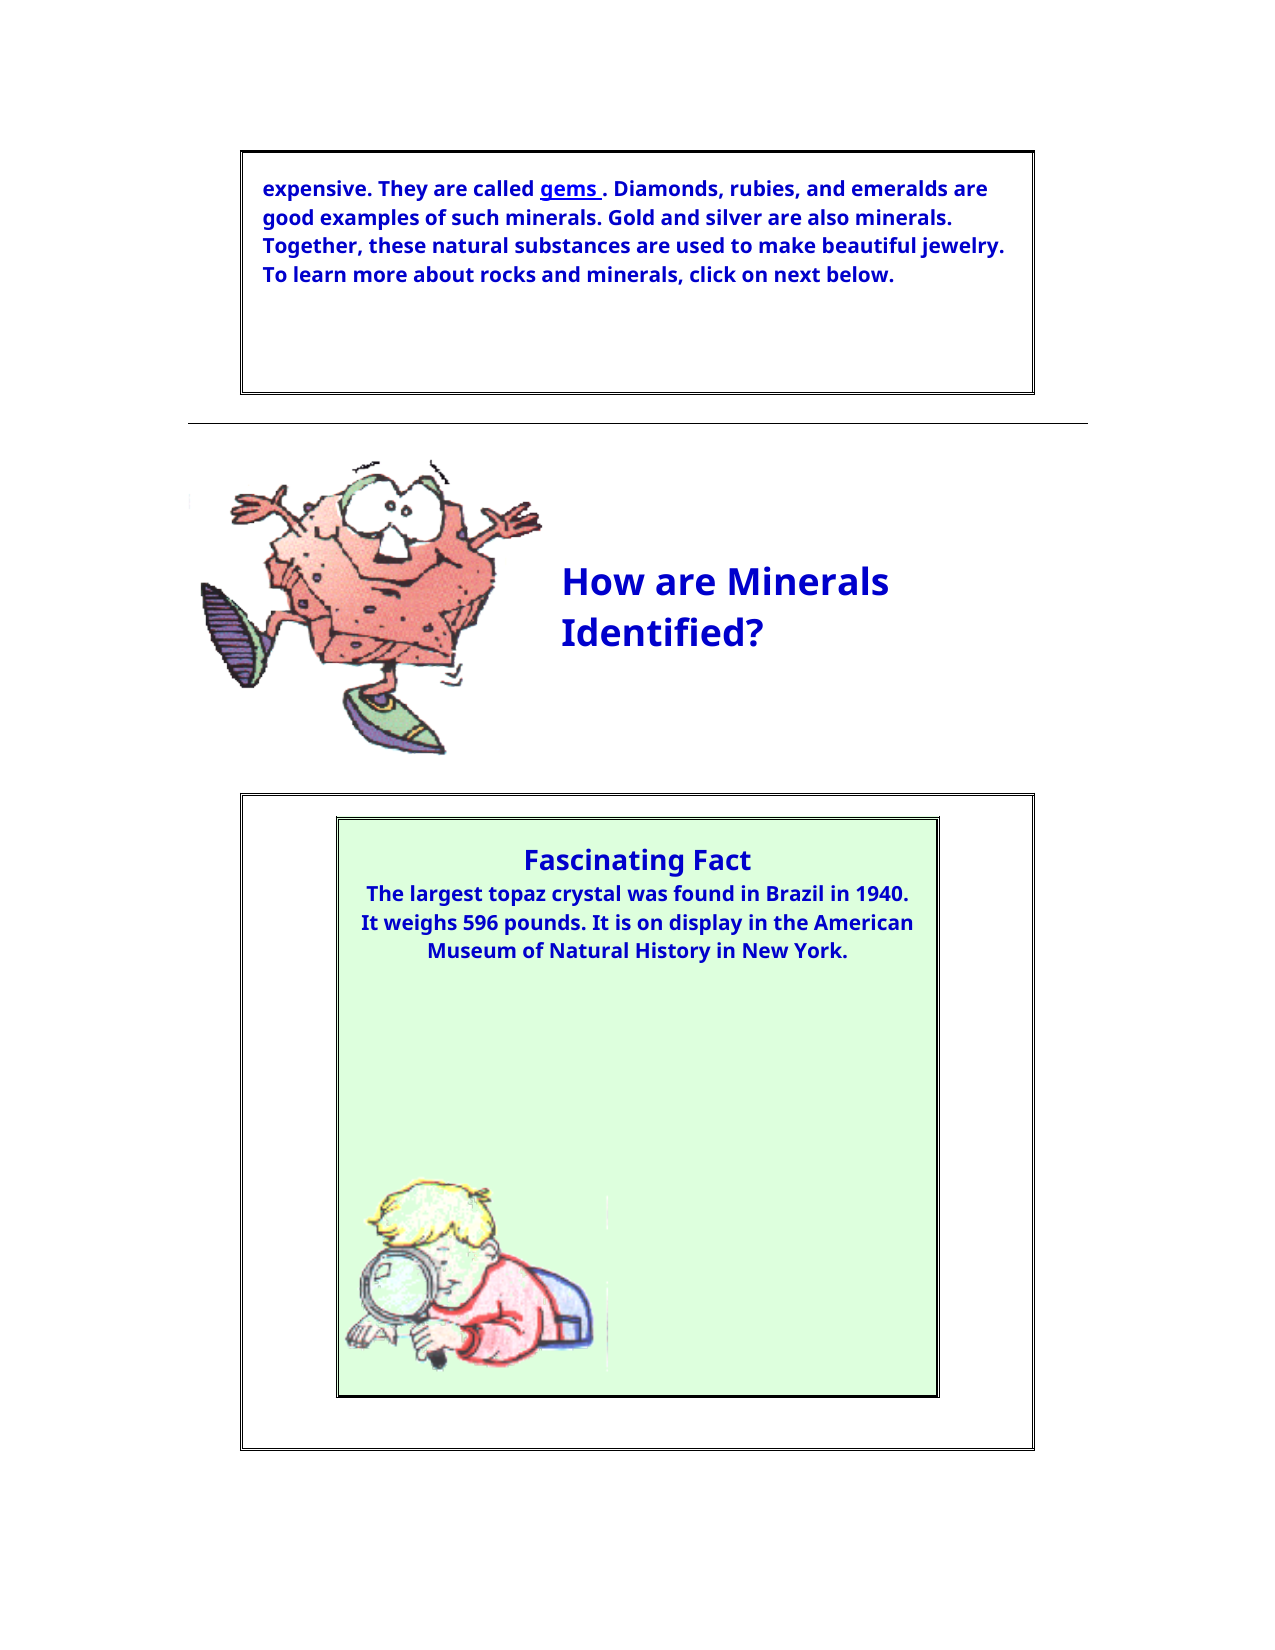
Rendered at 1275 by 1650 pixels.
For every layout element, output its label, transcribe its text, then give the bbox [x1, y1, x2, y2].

picture [188, 450, 554, 763]
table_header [243, 153, 1032, 392]
table_header How are Minerals Identified? [559, 448, 1092, 764]
picture [337, 1161, 609, 1374]
table_header [183, 448, 559, 764]
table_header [243, 796, 1032, 1447]
